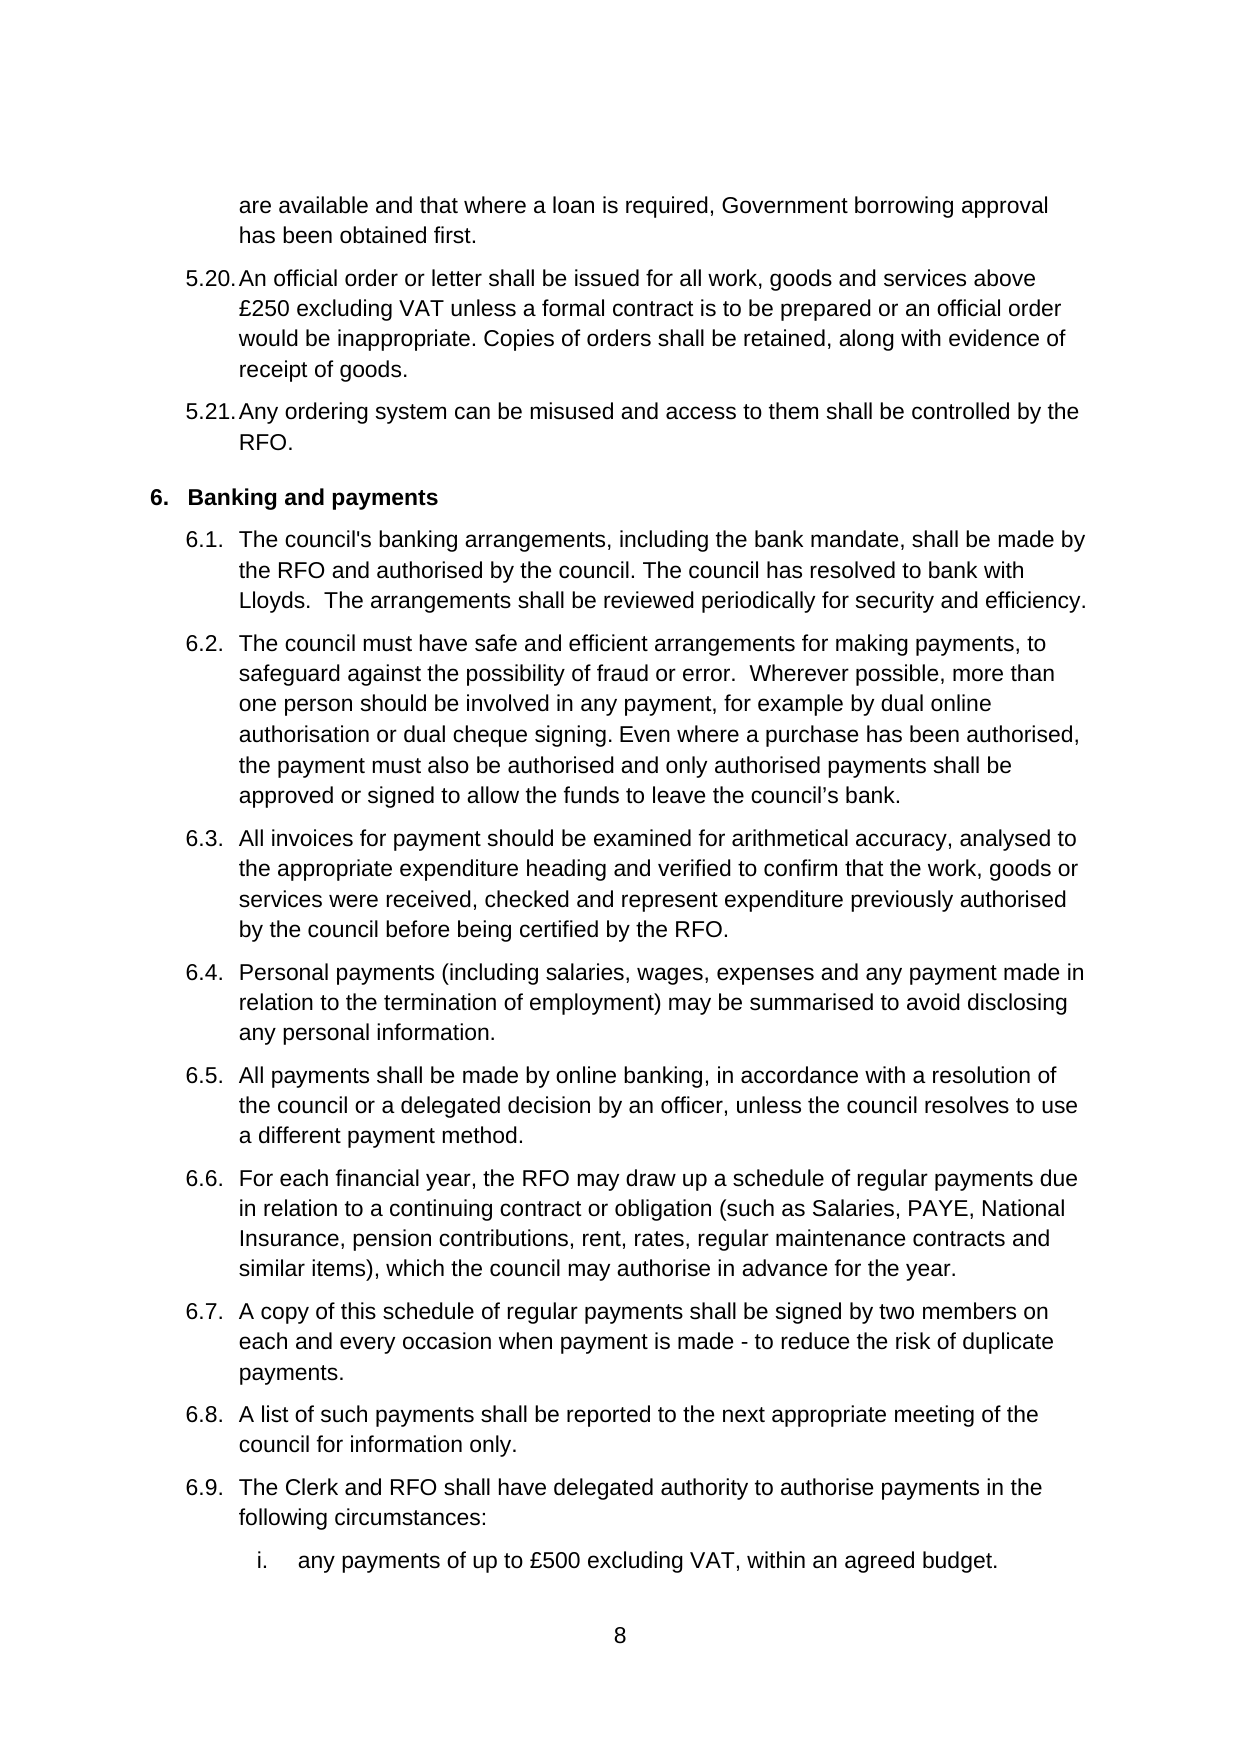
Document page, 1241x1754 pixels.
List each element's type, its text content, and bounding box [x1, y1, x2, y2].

list The council's banking arrangements, including the bank mandate, shall be made by the RFO and authorised by the council. The council has resolved to bank with Lloyds. The arrangements shall be reviewed periodically for security and efficiency. [185, 526, 1090, 613]
list The Clerk and RFO shall have delegated authority to authorise payments in the following circumstances: [185, 1474, 1090, 1531]
list All invoices for payment should be examined for arithmetical accuracy, analysed to the appropriate expenditure heading and verified to confirm that the work, goods or services were received, checked and represent expenditure previously authorised by the council before being certified by the RFO. [185, 825, 1090, 942]
list Any ordering system can be misused and access to them shall be controlled by the RFO. [185, 398, 1090, 455]
list An official order or letter shall be issued for all work, goods and services above £250 excluding VAT unless a formal contract is to be prepared or an official order would be inappropriate. Copies of orders shall be retained, along with evidence of receipt of goods. [185, 265, 1090, 382]
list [185, 192, 1090, 248]
list any payments of up to £500 excluding VAT, within an agreed budget. [268, 1547, 1090, 1573]
list Personal payments (including salaries, wages, expenses and any payment made in relation to the termination of employment) may be summarised to avoid disclosing any personal information. [185, 958, 1090, 1045]
list A copy of this schedule of regular payments shall be signed by two members on each and every occasion when payment is made - to reduce the risk of duplicate payments. [185, 1298, 1090, 1385]
list The council must have safe and efficient arrangements for making payments, to safeguard against the possibility of fraud or error. Wherever possible, more than one person should be involved in any payment, for example by dual online authorisation or dual cheque signing. Even where a purchase has been authorised, the payment must also be authorised and only authorised payments shall be approved or signed to allow the funds to leave the council’s bank. [185, 629, 1090, 809]
subtitle Banking and payments [150, 484, 1090, 510]
list For each financial year, the RFO may draw up a schedule of regular payments due in relation to a continuing contract or obligation (such as Salaries, PAYE, National Insurance, pension contributions, rent, rates, regular maintenance contracts and similar items), which the council may authorise in advance for the year. [185, 1165, 1090, 1282]
list A list of such payments shall be reported to the next appropriate meeting of the council for information only. [185, 1401, 1090, 1458]
list All payments shall be made by online banking, in accordance with a resolution of the council or a delegated decision by an officer, unless the council resolves to use a different payment method. [185, 1062, 1090, 1148]
